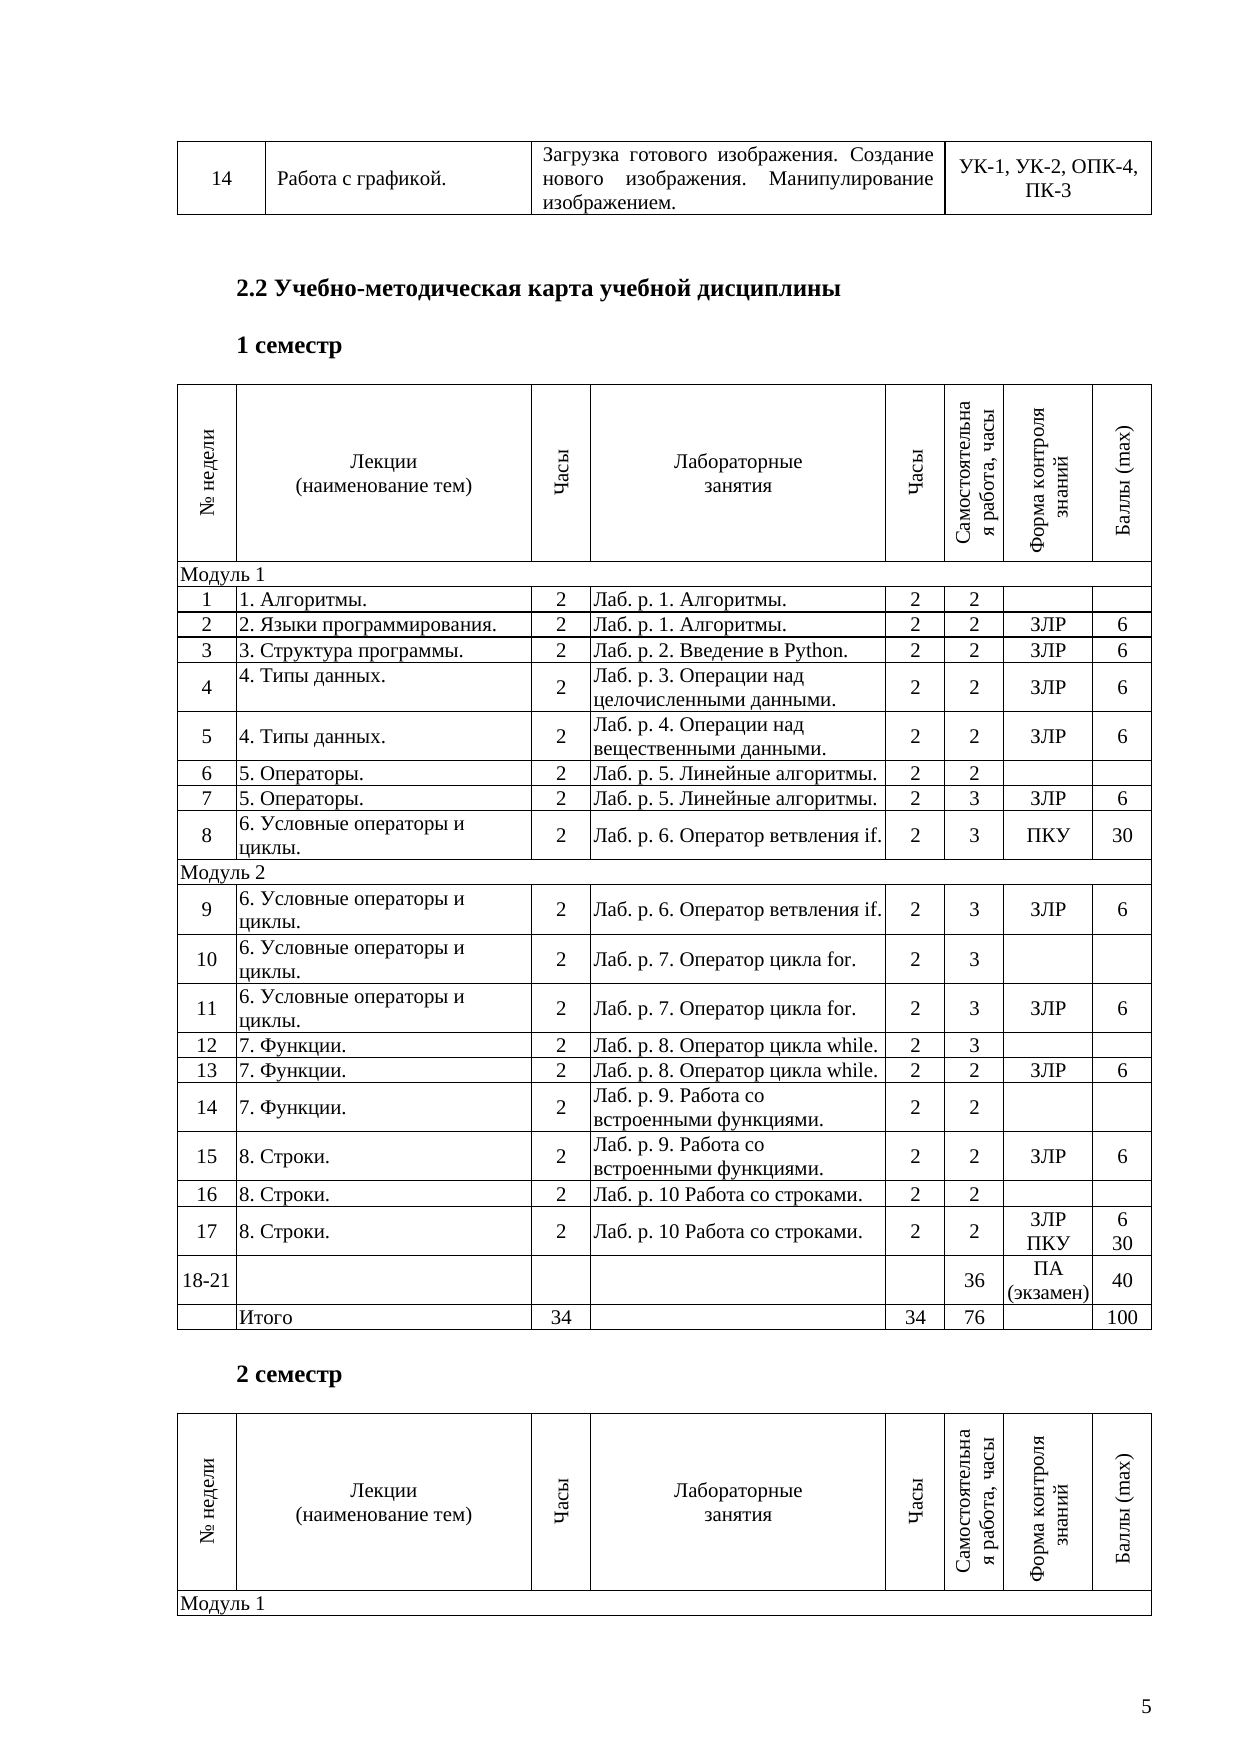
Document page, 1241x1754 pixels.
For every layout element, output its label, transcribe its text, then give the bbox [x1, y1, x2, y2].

table_header Лабораторные занятия [591, 1414, 885, 1590]
table_cell 36 [945, 1256, 1003, 1304]
table_cell 2 [532, 761, 590, 785]
table_cell 7. Функции. [237, 1083, 531, 1131]
table_cell 3 [945, 885, 1003, 933]
table_cell 9 [178, 885, 236, 933]
table_cell [1093, 587, 1151, 611]
table_cell 2 [532, 638, 590, 662]
table_cell Лаб. р. 10 Работа со строками. [591, 1181, 885, 1206]
table_cell 2 [886, 761, 944, 785]
table_cell 4. Типы данных. [237, 663, 531, 711]
table_cell Лаб. р. 8. Оператор цикла while. [591, 1033, 885, 1057]
table_cell Итого [237, 1305, 531, 1329]
table_cell Лаб. р. 6. Оператор ветвления if. [591, 811, 885, 859]
table_cell 2 [886, 638, 944, 662]
table_cell 2 [945, 587, 1003, 611]
table_cell 2 [945, 638, 1003, 662]
table_cell 2 [532, 1083, 590, 1131]
table_cell 6. Условные операторы и циклы. [237, 984, 531, 1032]
table_cell 2 [532, 935, 590, 983]
table_cell 4 [178, 663, 236, 711]
table_cell 2 [886, 786, 944, 810]
table_cell Лаб. р. 2. Введение в Python. [591, 638, 885, 662]
table_cell 8. Строки. [237, 1132, 531, 1180]
table_cell [1093, 1083, 1151, 1131]
table_cell Лаб. р. 9. Работа со встроенными функциями. [591, 1083, 885, 1131]
table_cell 2 [532, 1132, 590, 1180]
table_cell 2 [886, 613, 944, 636]
table_cell [1093, 1181, 1151, 1206]
table_header Баллы (max) [1093, 385, 1151, 561]
table_cell 6 [1093, 984, 1151, 1032]
table_cell 2 [886, 811, 944, 859]
table_cell Лаб. р. 1. Алгоритмы. [591, 613, 885, 636]
table_cell ЗЛР [1004, 786, 1092, 810]
table_cell 2 [532, 984, 590, 1032]
table_cell 2 [945, 1181, 1003, 1206]
table_cell 6 [1093, 1058, 1151, 1082]
table_cell ЗЛР ПКУ [1004, 1207, 1092, 1255]
table_cell ПКУ [1004, 811, 1092, 859]
table_cell 34 [532, 1305, 590, 1329]
table_cell [591, 1256, 885, 1304]
text 2 семестр [177, 1359, 1152, 1387]
table_cell 3 [178, 638, 236, 662]
table_cell [886, 1256, 944, 1304]
table_cell 3 [945, 811, 1003, 859]
table_cell 2. Языки программирования. [237, 613, 531, 636]
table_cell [946, 142, 1151, 214]
table_cell ЗЛР [1004, 1058, 1092, 1082]
table_cell 8 [178, 811, 236, 859]
table_cell ЗЛР [1004, 613, 1092, 636]
table_cell 2 [945, 1207, 1003, 1255]
table_cell 10 [178, 935, 236, 983]
table_cell 40 [1093, 1256, 1151, 1304]
table_header Лекции (наименование тем) [237, 385, 531, 561]
table_cell 2 [532, 587, 590, 611]
table_cell Модуль 1 [178, 1591, 1151, 1615]
table_header Часы [532, 385, 590, 561]
table_cell 2 [886, 712, 944, 760]
table_cell 7. Функции. [237, 1058, 531, 1082]
table_cell [1004, 1033, 1092, 1057]
table_header Часы [886, 1414, 944, 1590]
table_cell ЗЛР [1004, 1132, 1092, 1180]
table_cell [1004, 1305, 1092, 1329]
table_cell 2 [945, 761, 1003, 785]
table_cell 7 [178, 786, 236, 810]
table_cell 18-21 [178, 1256, 236, 1304]
table_cell 2 [886, 587, 944, 611]
table_cell 8. Строки. [237, 1181, 531, 1206]
table_cell Лаб. р. 8. Оператор цикла while. [591, 1058, 885, 1082]
table_cell Лаб. р. 6. Оператор ветвления if. [591, 885, 885, 933]
table_cell Модуль 2 [178, 860, 1151, 884]
table_cell 2 [532, 663, 590, 711]
table_header Форма контроля знаний [1004, 385, 1092, 561]
table_header Лабораторные занятия [591, 385, 885, 561]
table_cell 11 [178, 984, 236, 1032]
table_cell [237, 1256, 531, 1304]
table_cell Лаб. р. 9. Работа со встроенными функциями. [591, 1132, 885, 1180]
table_cell 2 [178, 613, 236, 636]
table_cell ЗЛР [1004, 663, 1092, 711]
table_cell [1004, 761, 1092, 785]
table_cell ЗЛР [1004, 984, 1092, 1032]
table_cell 2 [886, 1181, 944, 1206]
table_cell 4. Типы данных. [237, 712, 531, 760]
table_cell [1004, 1083, 1092, 1131]
table_cell 3 [945, 1033, 1003, 1057]
table_cell [1004, 935, 1092, 983]
table_cell Лаб. р. 5. Линейные алгоритмы. [591, 761, 885, 785]
table_cell 3 [945, 935, 1003, 983]
table_cell ЗЛР [1004, 712, 1092, 760]
table_cell 15 [178, 1132, 236, 1180]
table_cell 5. Операторы. [237, 761, 531, 785]
table_cell 2 [532, 786, 590, 810]
table_cell 13 [178, 1058, 236, 1082]
table_cell 2 [886, 885, 944, 933]
table_cell 6 [178, 761, 236, 785]
table_cell 2 [886, 1132, 944, 1180]
table_cell Модуль 1 [178, 562, 1151, 586]
text 1 семестр [177, 330, 1152, 359]
table_header Самостоятельная работа, часы [945, 385, 1003, 561]
table_cell 6 [1093, 638, 1151, 662]
table_cell 14 [178, 142, 265, 214]
table_header Часы [886, 385, 944, 561]
table_cell 2 [886, 984, 944, 1032]
table_cell ЗЛР [1004, 885, 1092, 933]
table_cell 1 [178, 587, 236, 611]
table_cell [1004, 1181, 1092, 1206]
table_cell 6 [1093, 663, 1151, 711]
table_cell 2 [532, 1181, 590, 1206]
table_cell 2 [532, 1058, 590, 1082]
table_cell [1004, 587, 1092, 611]
table_header Часы [532, 1414, 590, 1590]
table_cell 2 [886, 1207, 944, 1255]
table_cell Лаб. р. 3. Операции над целочисленными данными. [591, 663, 885, 711]
table_cell 2 [945, 1132, 1003, 1180]
table_cell ЗЛР [1004, 638, 1092, 662]
table_cell 8. Строки. [237, 1207, 531, 1255]
table_cell 3 [945, 786, 1003, 810]
table_cell 2 [532, 885, 590, 933]
table_cell 5 [178, 712, 236, 760]
table_header Лекции (наименование тем) [237, 1414, 531, 1590]
table_cell 6 [1093, 885, 1151, 933]
table_cell Лаб. р. 4. Операции над вещественными данными. [591, 712, 885, 760]
table_header № недели [178, 385, 236, 561]
table_cell 1. Алгоритмы. [237, 587, 531, 611]
table_cell 6. Условные операторы и циклы. [237, 811, 531, 859]
table_cell Загрузка готового изображения. Создание нового изображения. Манипулирование изображением. [532, 142, 944, 214]
table_cell 14 [178, 1083, 236, 1131]
table_cell 30 [1093, 811, 1151, 859]
table_cell 6. Условные операторы и циклы. [237, 935, 531, 983]
table_cell 3. Структура программы. [237, 638, 531, 662]
table_cell 34 [886, 1305, 944, 1329]
table_cell [591, 1305, 885, 1329]
table_cell 2 [886, 1033, 944, 1057]
table_cell 2 [886, 935, 944, 983]
table_header № недели [178, 1414, 236, 1590]
table_cell [1093, 761, 1151, 785]
text 2.2 Учебно-методическая карта учебной дисциплины [177, 273, 1152, 301]
table_cell 6 [1093, 712, 1151, 760]
table_cell 6 [1093, 1132, 1151, 1180]
table_cell 6 [1093, 786, 1151, 810]
table_cell [532, 1256, 590, 1304]
table_cell [1093, 1033, 1151, 1057]
table_cell 7. Функции. [237, 1033, 531, 1057]
table_cell Работа с графикой. [266, 142, 531, 214]
table_cell Лаб. р. 10 Работа со строками. [591, 1207, 885, 1255]
table_cell 17 [178, 1207, 236, 1255]
table_cell 2 [532, 1207, 590, 1255]
table_cell 2 [945, 613, 1003, 636]
table_cell 76 [945, 1305, 1003, 1329]
table_cell 2 [886, 663, 944, 711]
table_cell 3 [945, 984, 1003, 1032]
table_cell 2 [532, 613, 590, 636]
table_header Самостоятельная работа, часы [945, 1414, 1003, 1590]
table_cell 2 [945, 712, 1003, 760]
table_cell 6 30 [1093, 1207, 1151, 1255]
table_cell 2 [532, 712, 590, 760]
table_cell 2 [532, 1033, 590, 1057]
table_cell 6 [1093, 613, 1151, 636]
table_cell ПА (экзамен) [1004, 1256, 1092, 1304]
table_cell [178, 1305, 236, 1329]
table_header Баллы (max) [1093, 1414, 1151, 1590]
table_cell 100 [1093, 1305, 1151, 1329]
table_cell 2 [886, 1058, 944, 1082]
table_cell 12 [178, 1033, 236, 1057]
table_cell 2 [945, 1058, 1003, 1082]
table_cell 5. Операторы. [237, 786, 531, 810]
table_cell Лаб. р. 1. Алгоритмы. [591, 587, 885, 611]
table_cell Лаб. р. 7. Оператор цикла for. [591, 984, 885, 1032]
table_header Форма контроля знаний [1004, 1414, 1092, 1590]
table_cell Лаб. р. 5. Линейные алгоритмы. [591, 786, 885, 810]
table_cell [1093, 935, 1151, 983]
table_cell 6. Условные операторы и циклы. [237, 885, 531, 933]
table_cell 2 [945, 1083, 1003, 1131]
table_cell 2 [886, 1083, 944, 1131]
table_cell Лаб. р. 7. Оператор цикла for. [591, 935, 885, 983]
table_cell 2 [532, 811, 590, 859]
table_cell 2 [945, 663, 1003, 711]
table_cell 16 [178, 1181, 236, 1206]
